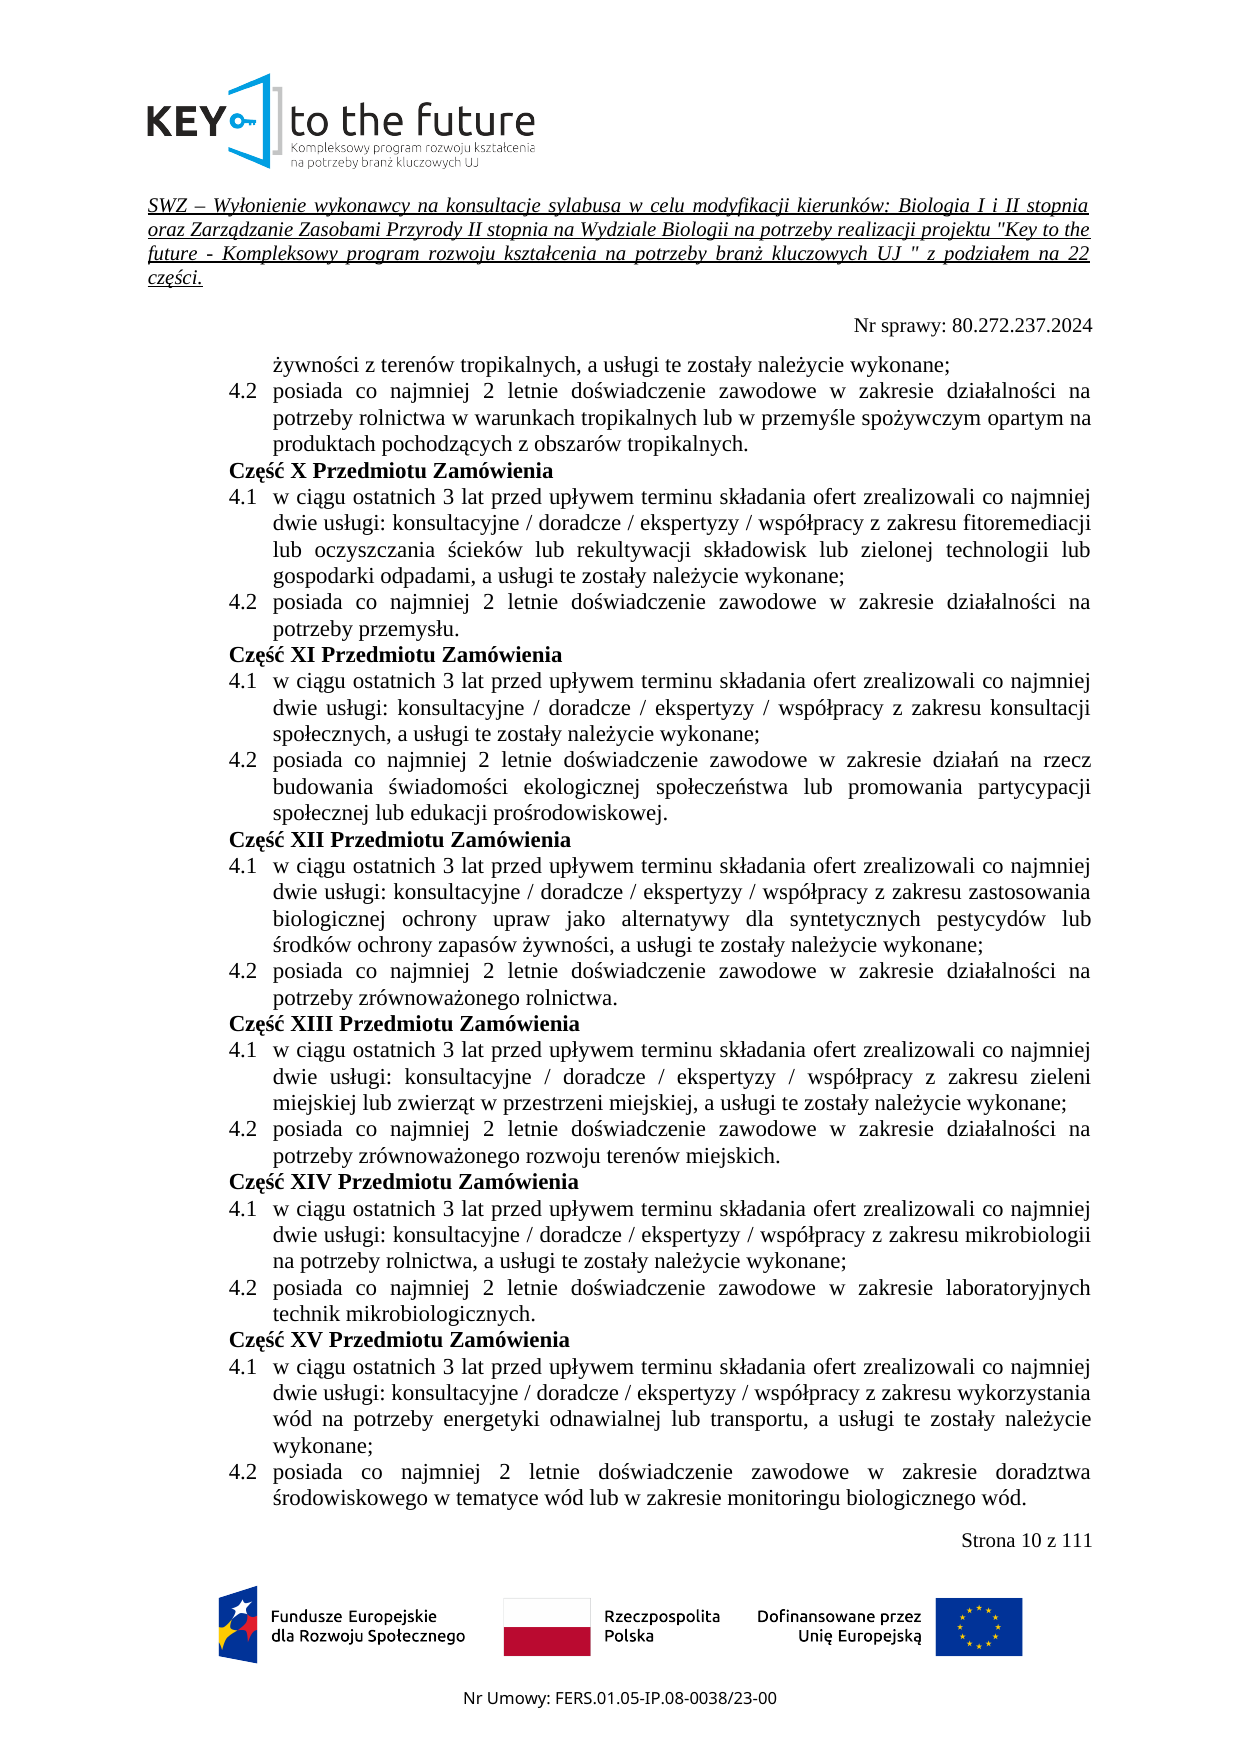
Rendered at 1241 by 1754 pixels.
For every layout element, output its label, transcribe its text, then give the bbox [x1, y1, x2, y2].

text 4.2 posiada co najmniej 2 letnie doświadczenie zawodowe w zakresie działalności na potrzeby przemysłu. [228, 588, 1092, 641]
text Część X Przedmiotu Zamówienia [228, 457, 1092, 483]
text Część XI Przedmiotu Zamówienia [228, 641, 1092, 667]
text 4.2 posiada co najmniej 2 letnie doświadczenie zawodowe w zakresie działalności na potrzeby zrównoważonego rolnictwa. [228, 957, 1092, 1010]
text 4.2 posiada co najmniej 2 letnie doświadczenie zawodowe w zakresie doradztwa środowiskowego w tematyce wód lub w zakresie monitoringu biologicznego wód. [228, 1458, 1092, 1511]
text Część XII Przedmiotu Zamówienia [228, 826, 1092, 852]
text 4.2 posiada co najmniej 2 letnie doświadczenie zawodowe w zakresie laboratoryjnych technik mikrobiologicznych. [228, 1274, 1092, 1326]
text 4.2 posiada co najmniej 2 letnie doświadczenie zawodowe w zakresie działalności na potrzeby rolnictwa w warunkach tropikalnych lub w przemyśle spożywczym opartym na produktach pochodzących z obszarów tropikalnych. [228, 378, 1092, 457]
picture [271, 73, 535, 169]
text 4.1 w ciągu ostatnich 3 lat przed upływem terminu składania ofert zrealizowali co najmniej dwie usługi: konsultacyjne / doradcze / ekspertyzy / współpracy z zakresu fitoremediacji lub oczyszczania ścieków lub rekultywacji składowisk lub zielonej technologii lub gospodarki odpadami, a usługi te zostały należycie wykonane; [228, 483, 1092, 588]
text 4.1 w ciągu ostatnich 3 lat przed upływem terminu składania ofert zrealizowali co najmniej dwie usługi: konsultacyjne / doradcze / ekspertyzy / współpracy z zakresu wykorzystania wód na potrzeby energetyki odnawialnej lub transportu, a usługi te zostały należycie wykonane; [228, 1353, 1092, 1458]
text Część XV Przedmiotu Zamówienia [228, 1326, 1092, 1353]
text Część XIV Przedmiotu Zamówienia [228, 1168, 1092, 1194]
text 4.2 posiada co najmniej 2 letnie doświadczenie zawodowe w zakresie działań na rzecz budowania świadomości ekologicznej społeczeństwa lub promowania partycypacji społecznej lub edukacji prośrodowiskowej. [228, 747, 1092, 826]
text 4.1 w ciągu ostatnich 3 lat przed upływem terminu składania ofert zrealizowali co najmniej dwie usługi: konsultacyjne / doradcze / ekspertyzy / współpracy z zakresu mikrobiologii na potrzeby rolnictwa, a usługi te zostały należycie wykonane; [228, 1194, 1092, 1274]
text 4.2 posiada co najmniej 2 letnie doświadczenie zawodowe w zakresie działalności na potrzeby zrównoważonego rozwoju terenów miejskich. [228, 1116, 1092, 1168]
text Część XIII Przedmiotu Zamówienia [228, 1010, 1092, 1036]
picture [147, 73, 267, 169]
text 4.1 w ciągu ostatnich 3 lat przed upływem terminu składania ofert zrealizowali co najmniej dwie usługi: konsultacyjne / doradcze / ekspertyzy / współpracy z zakresu zastosowania biologicznej ochrony upraw jako alternatywy dla syntetycznych pestycydów lub środków ochrony zapasów żywności, a usługi te zostały należycie wykonane; [228, 852, 1092, 957]
picture [199, 1566, 1042, 1673]
text 4.1 w ciągu ostatnich 3 lat przed upływem terminu składania ofert zrealizowali co najmniej dwie usługi: konsultacyjne / doradcze / ekspertyzy / współpracy z zakresu konsultacji społecznych, a usługi te zostały należycie wykonane; [228, 667, 1092, 747]
text 4.1 w ciągu ostatnich 3 lat przed upływem terminu składania ofert zrealizowali co najmniej dwie usługi: konsultacyjne / doradcze / ekspertyzy / współpracy z zakresu zieleni miejskiej lub zwierząt w przestrzeni miejskiej, a usługi te zostały należycie wykonane; [228, 1036, 1092, 1116]
